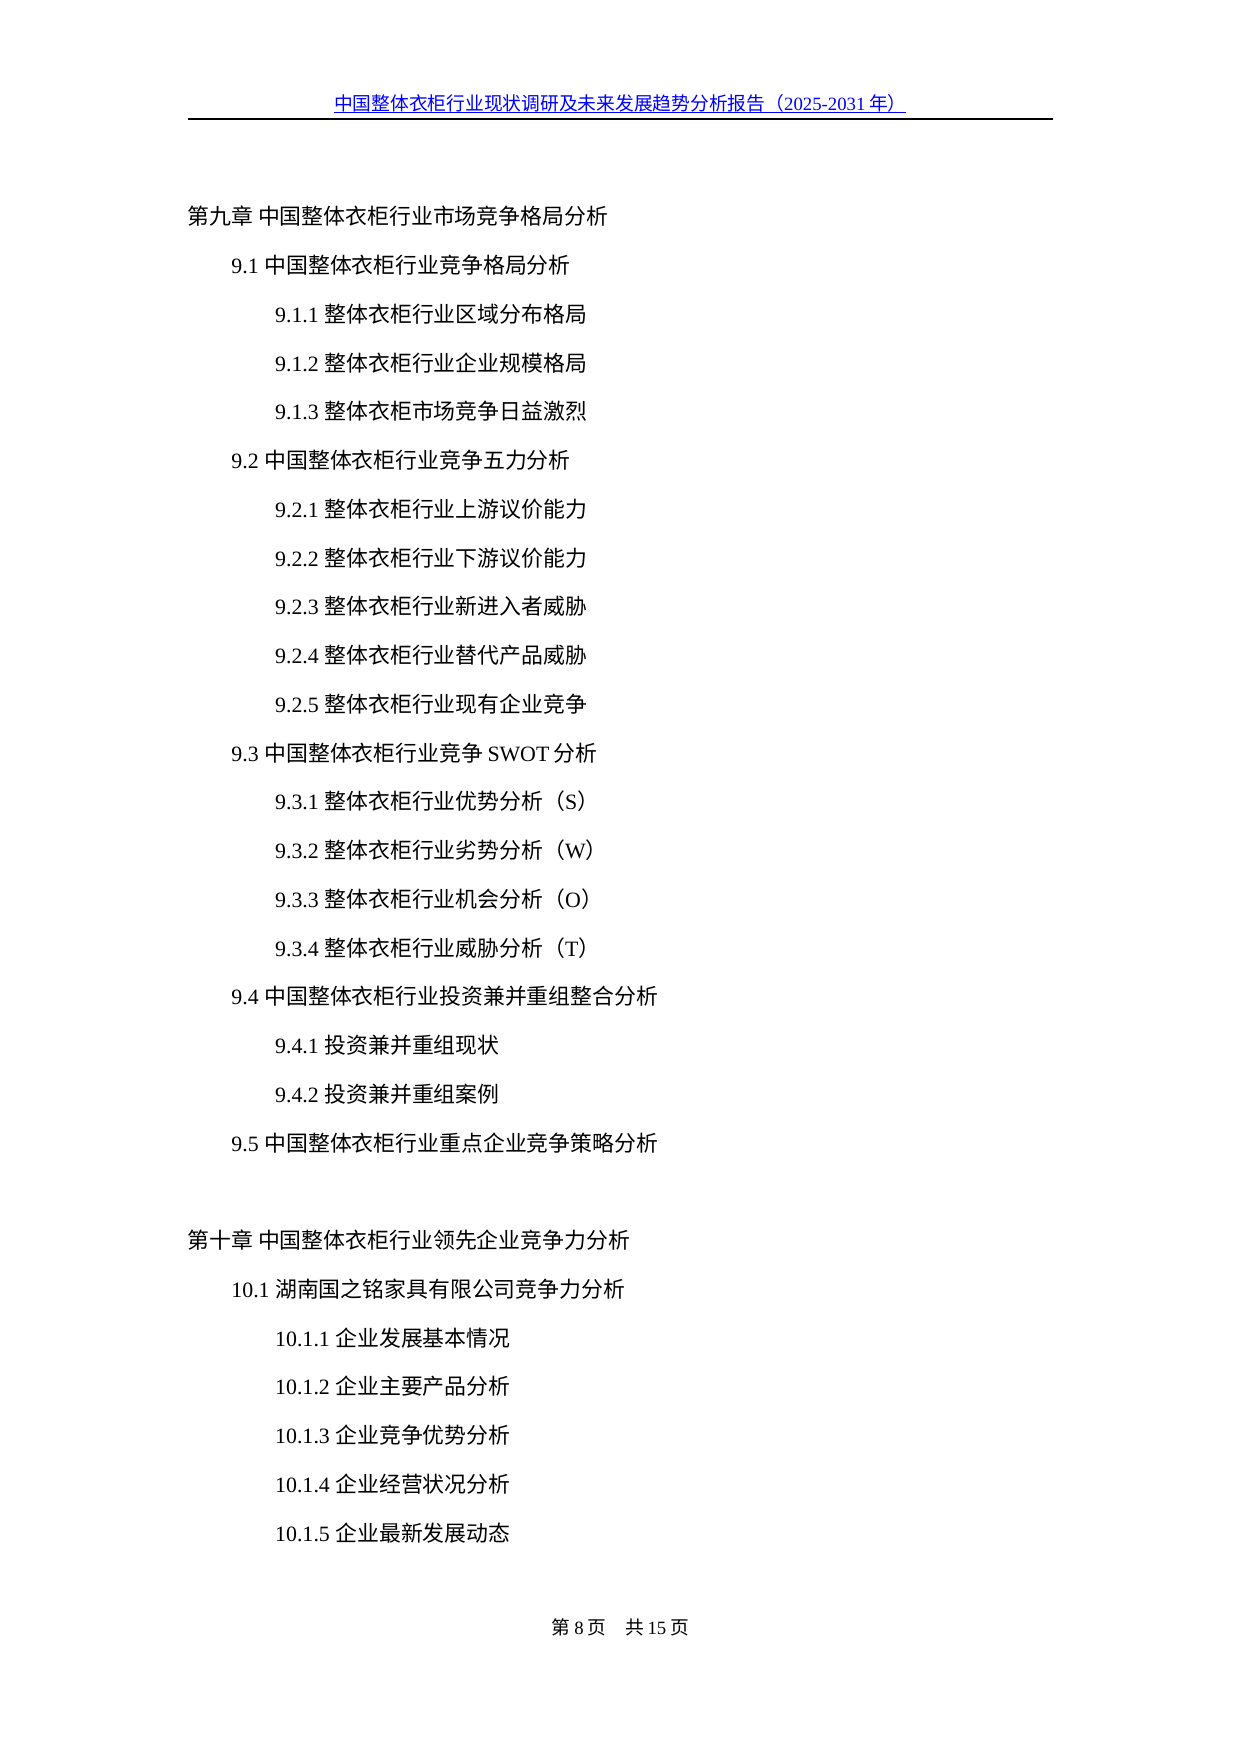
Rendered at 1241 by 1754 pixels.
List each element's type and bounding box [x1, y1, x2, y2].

text [187, 150, 1053, 1548]
